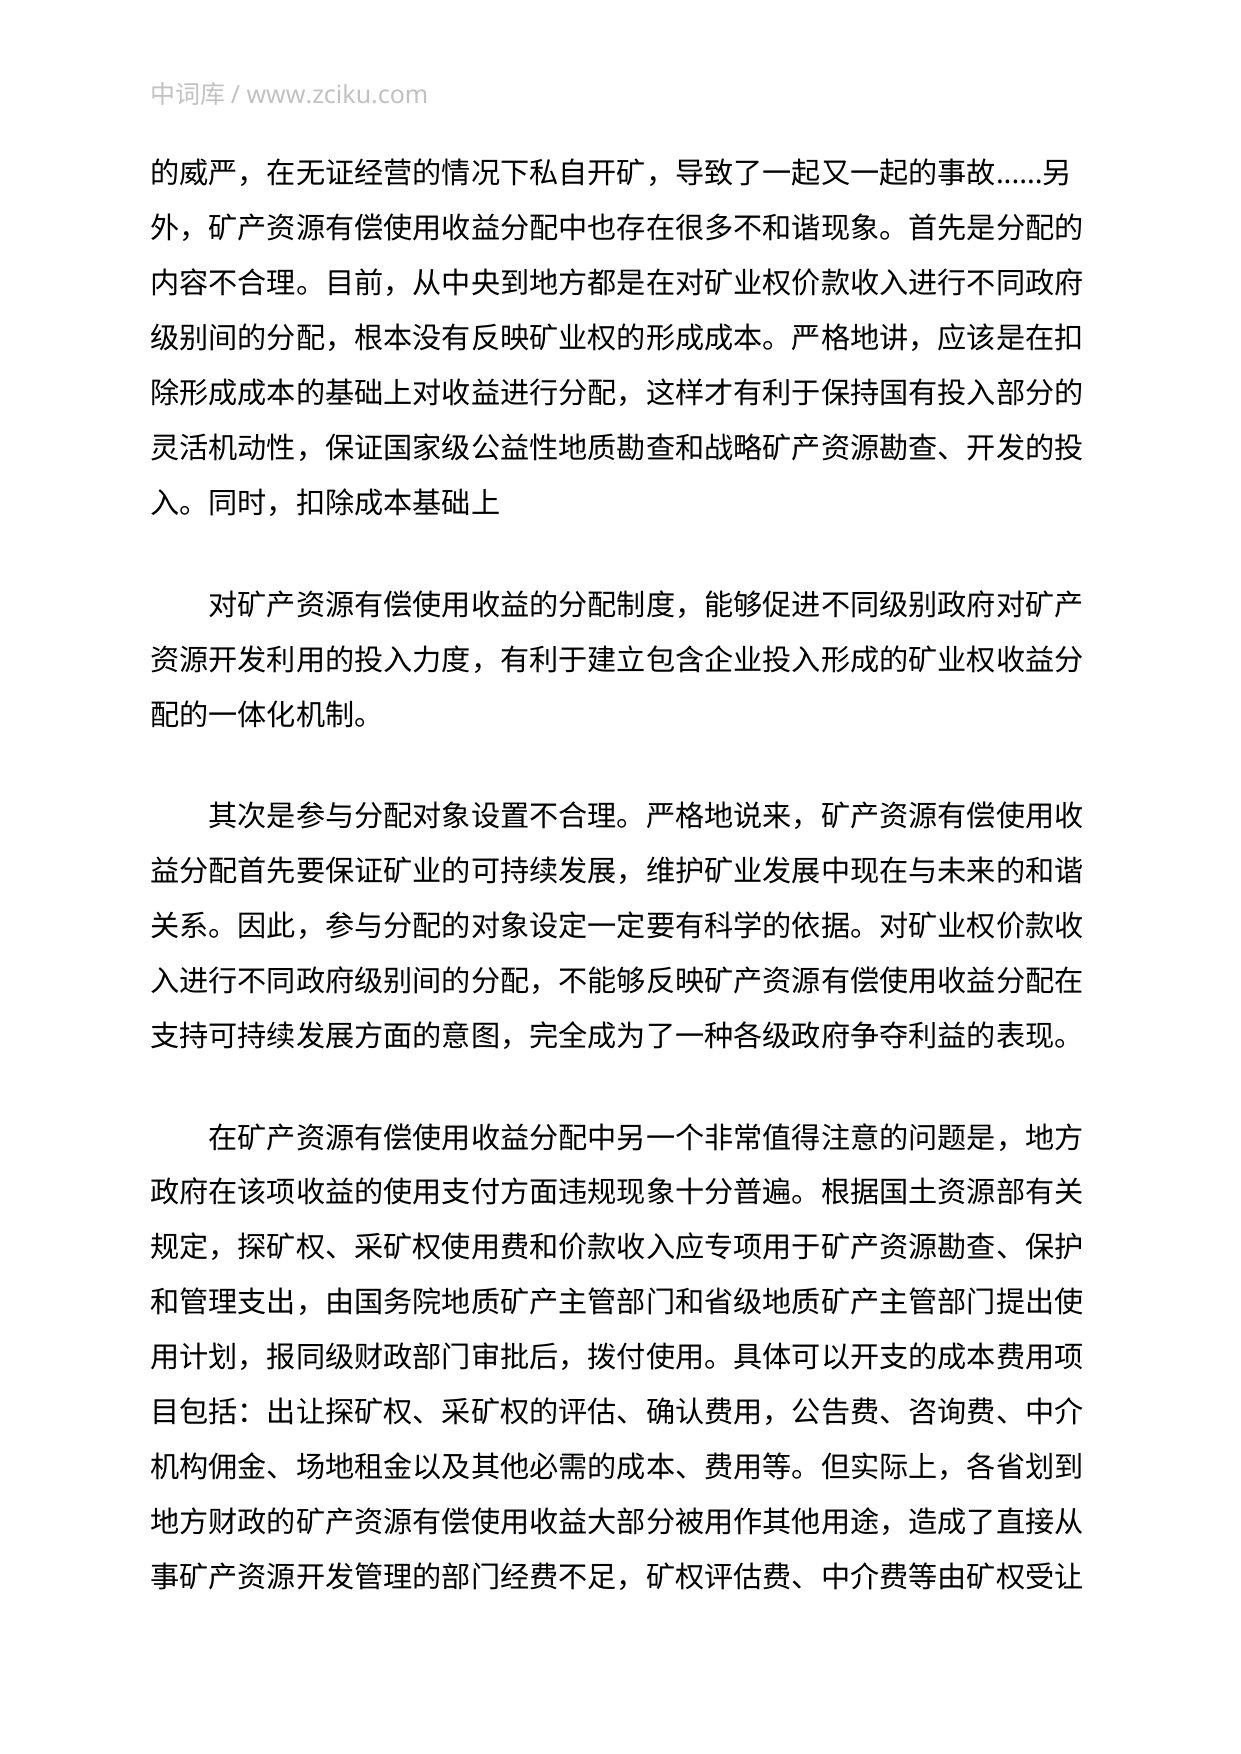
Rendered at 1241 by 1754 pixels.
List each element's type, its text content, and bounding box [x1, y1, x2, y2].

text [150, 1114, 1090, 1596]
text 对矿产资源有偿使用收益的分配制度，能够促进不同级别政府对矿产资源开发利用的投入力度，有利于建立包含企业投入形成的矿业权收益分配的一体化机制。 [150, 581, 1090, 733]
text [150, 150, 1090, 522]
text 其次是参与分配对象设置不合理。严格地说来，矿产资源有偿使用收益分配首先要保证矿业的可持续发展，维护矿业发展中现在与未来的和谐关系。因此，参与分配的对象设定一定要有科学的依据。对矿业权价款收入进行不同政府级别间的分配，不能够反映矿产资源有偿使用收益分配在支持可持续发展方面的意图，完全成为了一种各级政府争夺利益的表现。 [150, 793, 1090, 1055]
